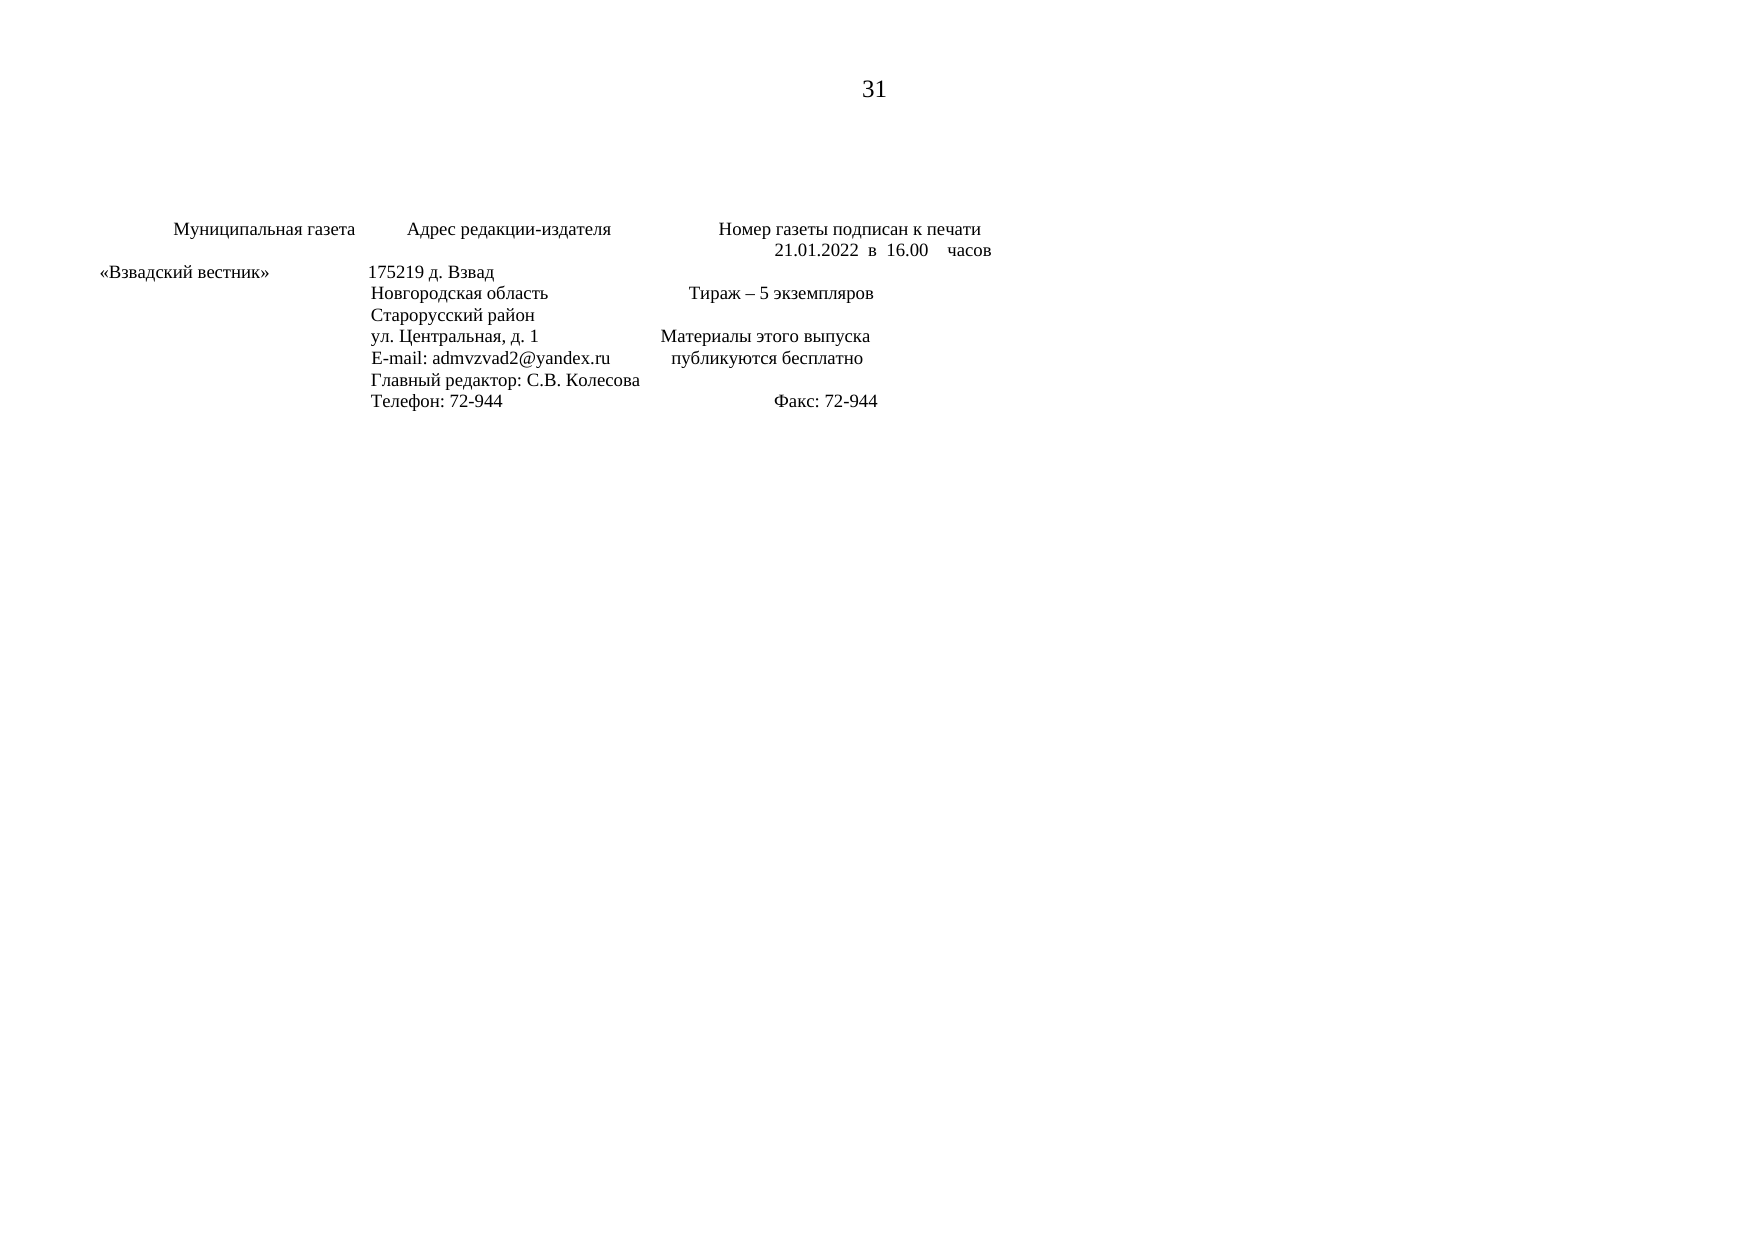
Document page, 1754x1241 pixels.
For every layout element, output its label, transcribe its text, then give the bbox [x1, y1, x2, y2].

text Главный редактор: С.В. Колесова [99, 368, 1649, 390]
text Новгородская область Тираж – 5 экземпляров [99, 282, 1649, 304]
text «Взвадский вестник» 175219 д. Взвад [99, 261, 1649, 282]
text Муниципальная газета Адрес редакции-издателя Номер газеты подписан к печати [99, 218, 1649, 239]
text E-mail: admvzvad2@yandex.ru публикуются бесплатно [99, 347, 1649, 368]
text ул. Центральная, д. 1 Материалы этого выпуска [99, 325, 1649, 347]
text Телефон: 72-944 Факс: 72-944 [99, 390, 1649, 412]
text 21.01.2022 в 16.00 часов [99, 239, 1649, 261]
text Старорусский район [99, 304, 1649, 325]
